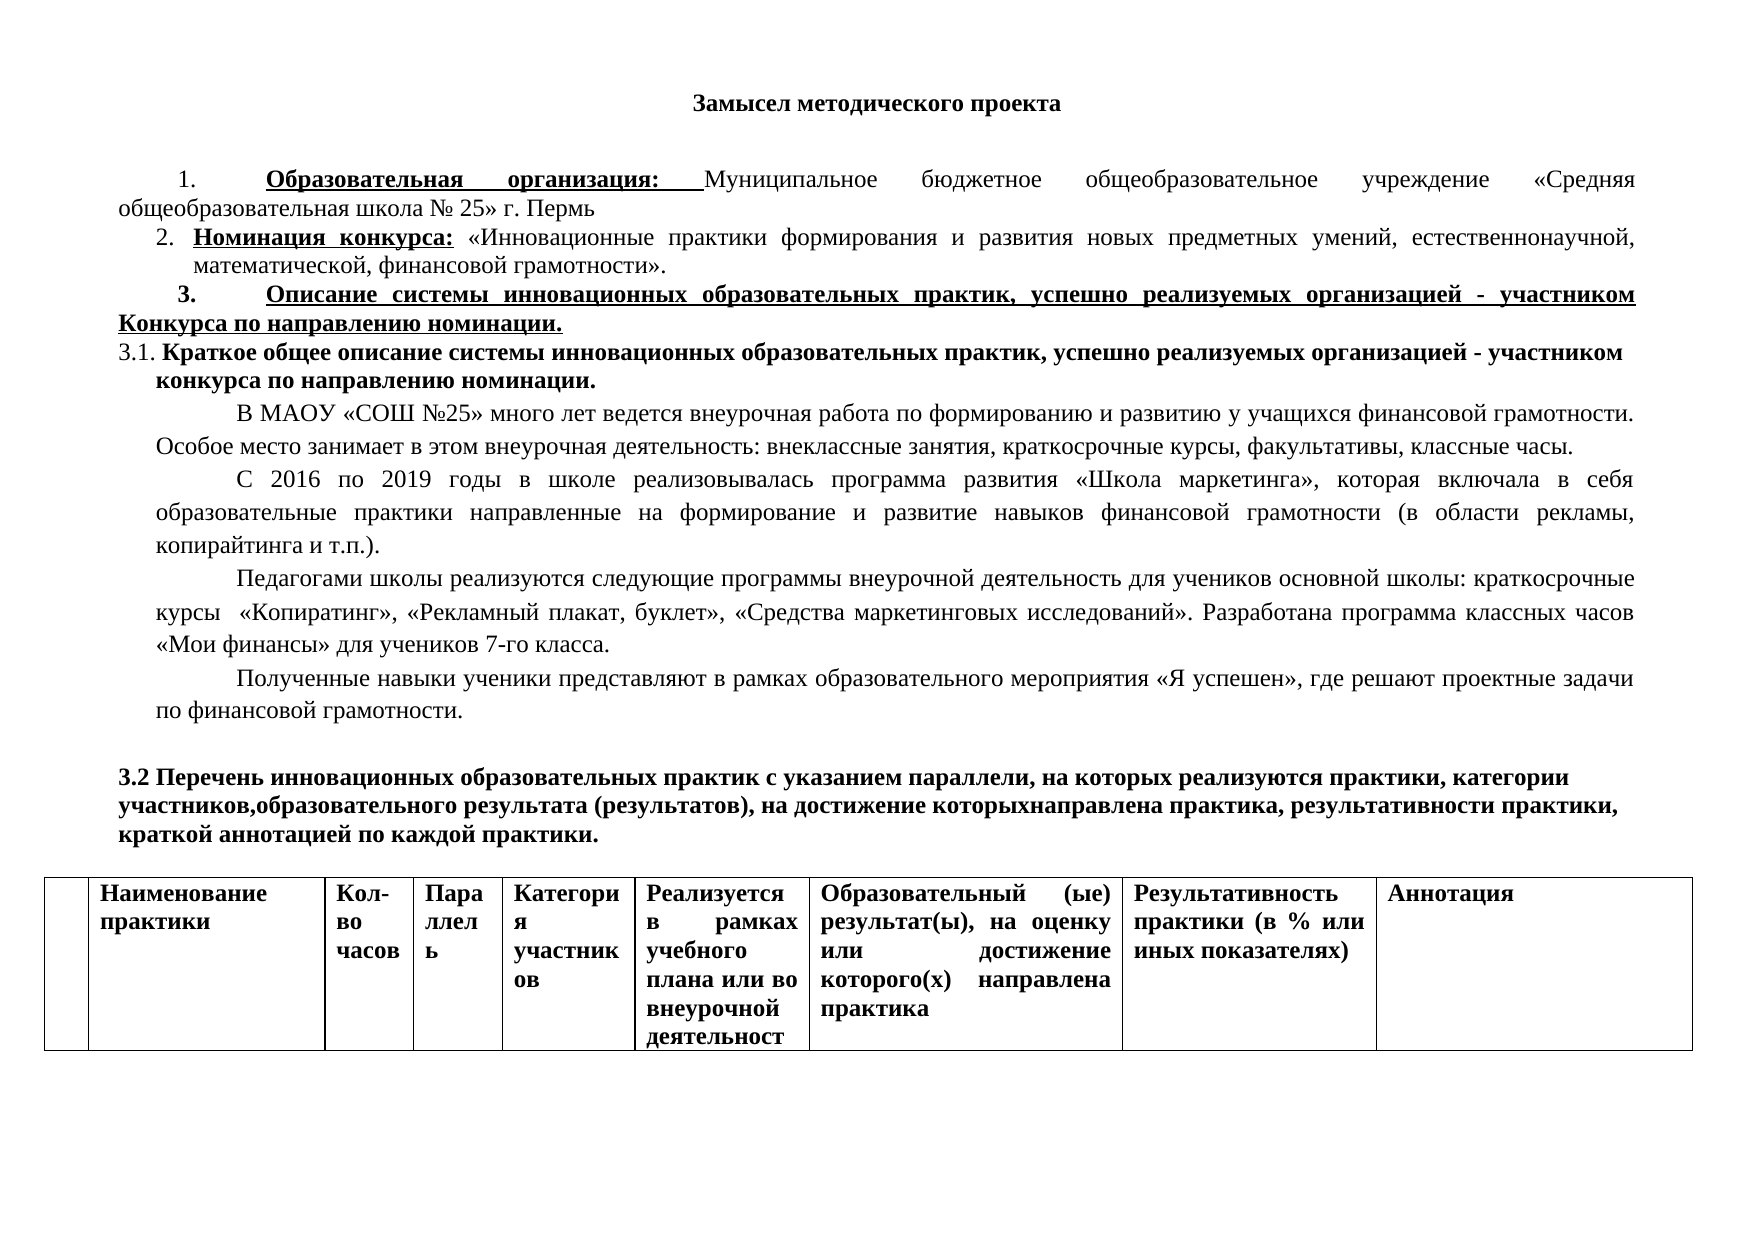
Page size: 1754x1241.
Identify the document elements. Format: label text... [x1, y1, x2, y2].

list Номинация конкурса: «Инновационные практики формирования и развития новых предметных умений, естественнонаучной, математической, финансовой грамотности». [156, 222, 1636, 279]
list Описание системы инновационных образовательных практик, успешно реализуемых организацией - участником Конкурса по направлению номинации. [118, 279, 1636, 337]
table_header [636, 878, 809, 1050]
text 3.2 Перечень инновационных образовательных практик с указанием параллели, на которых реализуются практики, категории участников,образовательного результата (результатов), на достижение которыхнаправлена практика, результативности практики, краткой аннотацией по каждой практики. [118, 762, 1636, 848]
list Образовательная организация: Муниципальное бюджетное общеобразовательное учреждение «Средняя общеобразовательная школа № 25» г. Пермь [118, 164, 1636, 222]
text Полученные навыки ученики представляют в рамках образовательного мероприятия «Я успешен», где решают проектные задачи по финансовой грамотности. [156, 663, 1636, 724]
text В МАОУ «СОШ №25» много лет ведется внеурочная работа по формированию и развитию у учащихся финансовой грамотности. Особое место занимает в этом внеурочная деятельность: внеклассные занятия, краткосрочные курсы, факультативы, классные часы. [156, 398, 1636, 460]
text 3.1. Краткое общее описание системы инновационных образовательных практик, успешно реализуемых организацией - участником [118, 337, 1636, 365]
text Педагогами школы реализуются следующие программы внеурочной деятельность для учеников основной школы: краткосрочные курсы «Копиратинг», «Рекламный плакат, буклет», «Средства маркетинговых исследований». Разработана программа классных часов «Мои финансы» для учеников 7-го класса. [156, 563, 1636, 658]
table_header Кол-во часов [326, 878, 413, 1050]
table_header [89, 878, 324, 1050]
table_header [45, 878, 88, 1050]
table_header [810, 878, 1122, 1050]
table_header Параллель [414, 878, 502, 1050]
subtitle Замысел методического проекта [118, 88, 1636, 117]
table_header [503, 878, 634, 1050]
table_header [1123, 878, 1376, 1050]
text конкурса по направлению номинации. [156, 365, 1636, 394]
table_header Аннотация [1377, 878, 1692, 1050]
text С 2016 по 2019 годы в школе реализовывалась программа развития «Школа маркетинга», которая включала в себя образовательные практики направленные на формирование и развитие навыков финансовой грамотности (в области рекламы, копирайтинга и т.п.). [156, 464, 1636, 559]
